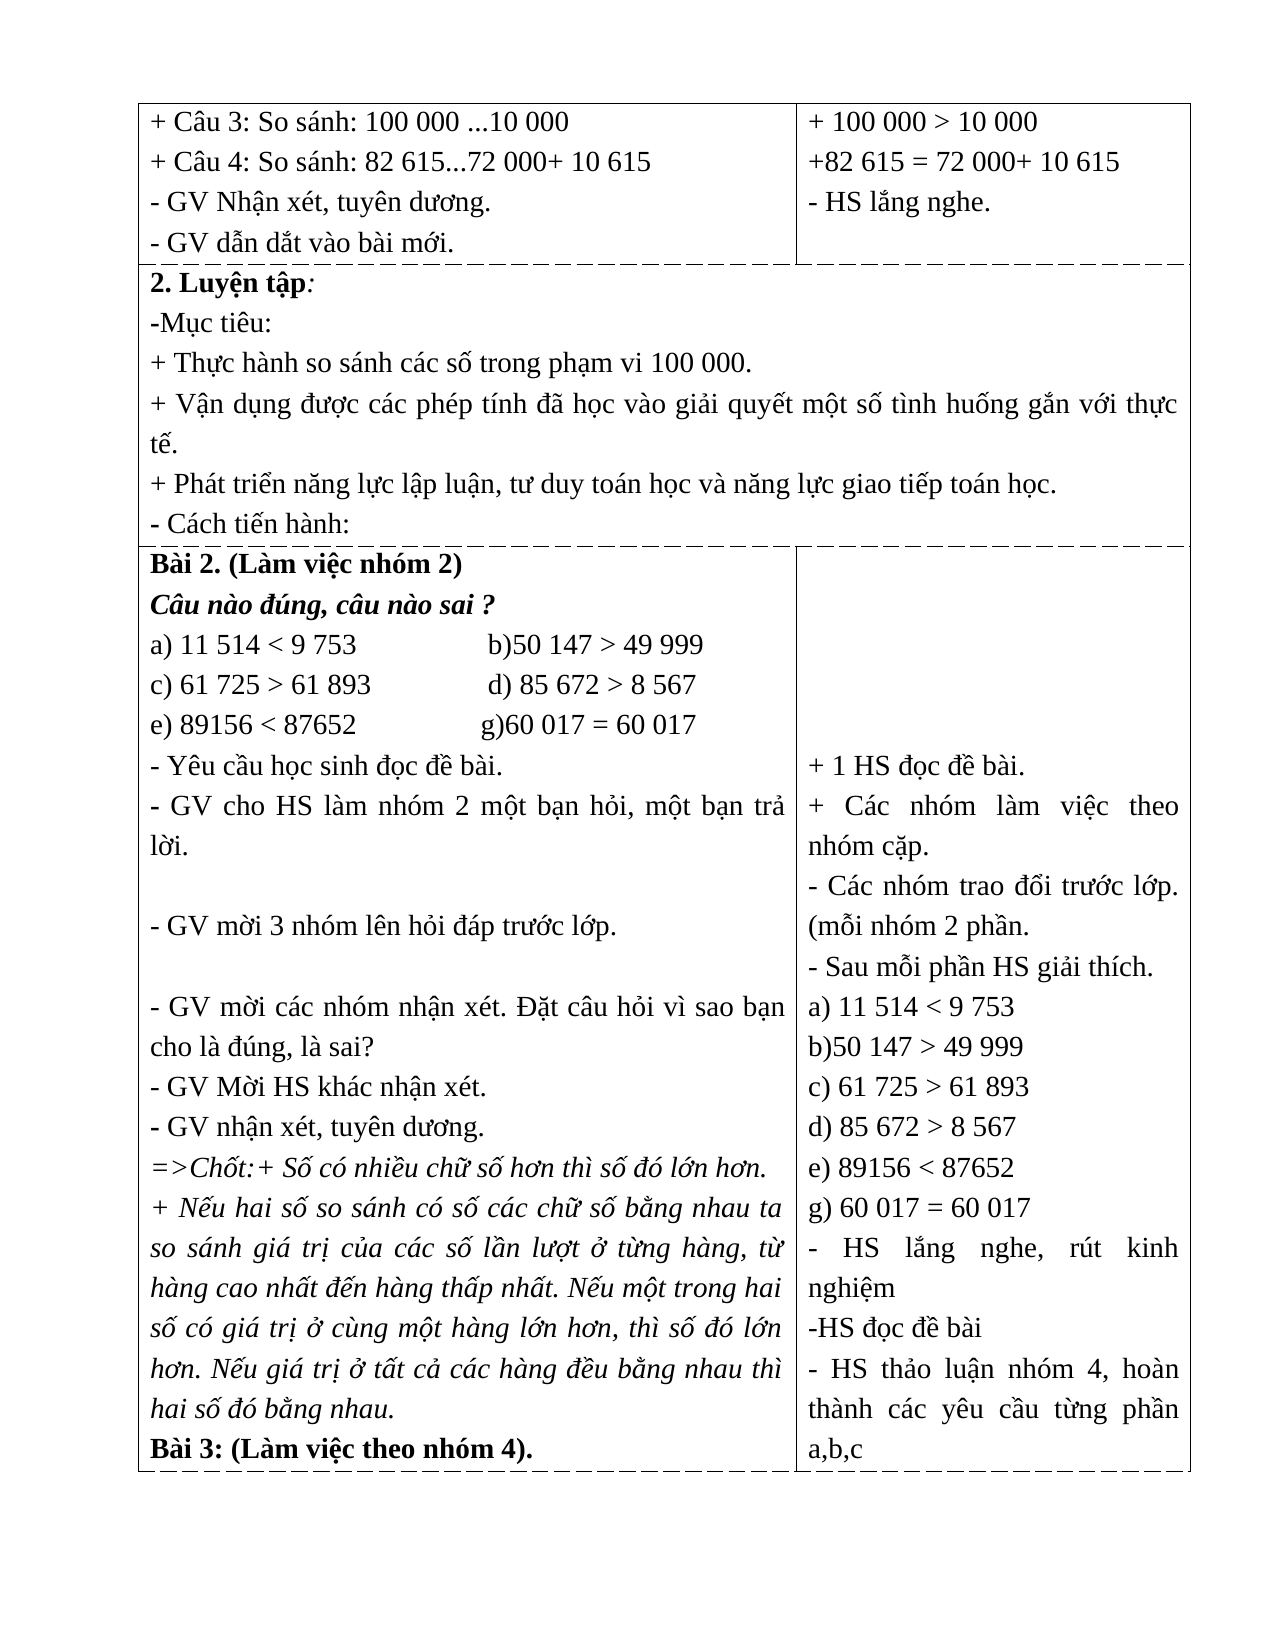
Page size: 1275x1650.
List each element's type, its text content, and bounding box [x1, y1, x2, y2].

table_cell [797, 104, 1190, 264]
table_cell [797, 546, 1190, 1471]
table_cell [139, 546, 796, 1471]
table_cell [139, 104, 796, 264]
table_cell 2. Luyện tập: -Mục tiêu: + Thực hành so sánh các số trong phạm vi 100 000. + Vận dụng được các phép tính đã học vào giải quyết một số tình huống gắn với thực tế. + Phát triển năng lực lập luận, tư duy toán học và năng lực giao tiếp toán học. - Cách tiến hành: [139, 264, 1190, 546]
